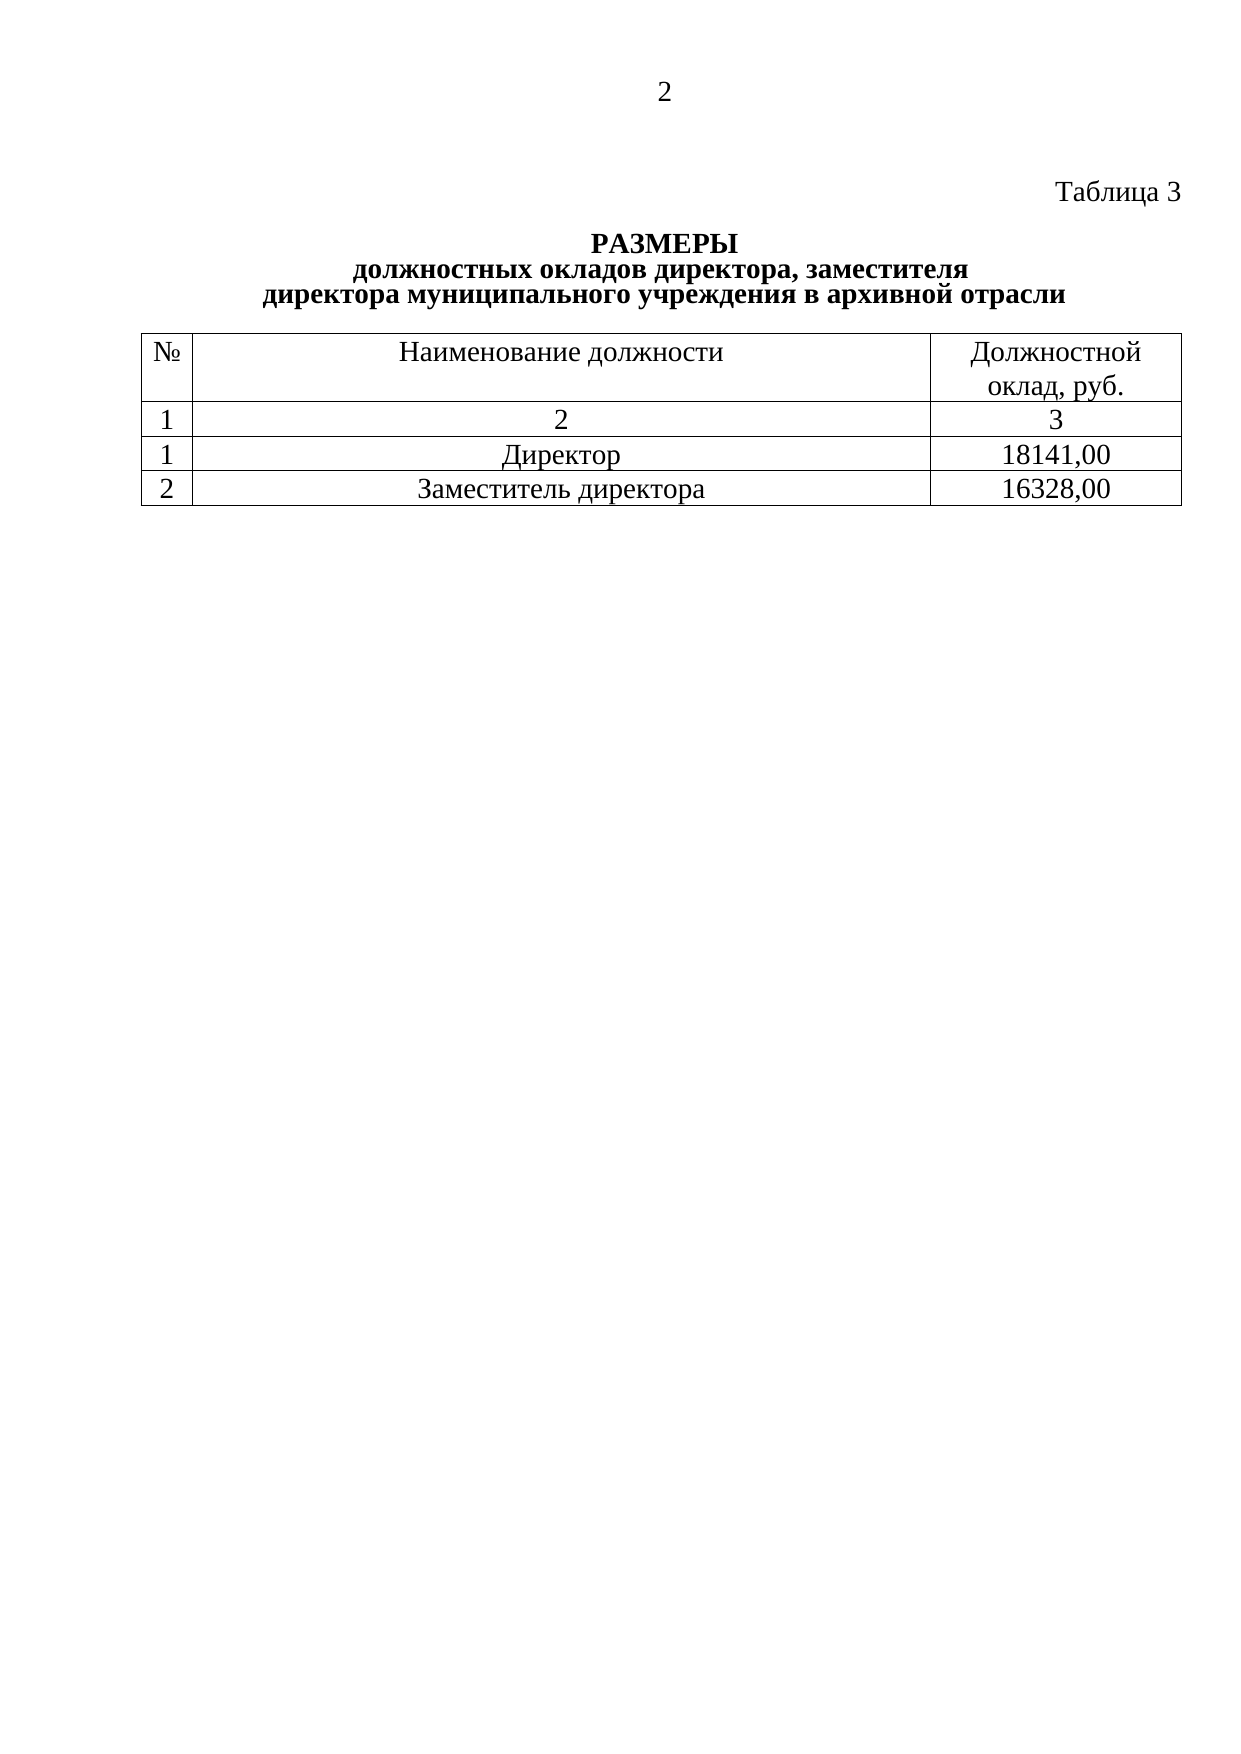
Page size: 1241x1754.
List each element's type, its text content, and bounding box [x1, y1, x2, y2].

table_header Должностной оклад, руб. [931, 334, 1181, 401]
table_cell 16328,00 [931, 471, 1181, 505]
table_cell 1 [142, 402, 192, 436]
table_header Наименование должности [193, 334, 930, 401]
table_cell Директор [193, 437, 930, 470]
table_cell 2 [142, 471, 192, 505]
table_cell Заместитель директора [193, 471, 930, 505]
title РАЗМЕРЫ [148, 233, 1181, 258]
table_cell 3 [931, 402, 1181, 436]
table_header № [142, 334, 192, 401]
table_cell 2 [193, 402, 930, 436]
table_cell 1 [142, 437, 192, 470]
table_cell 18141,00 [931, 437, 1181, 470]
text Таблица 3 [148, 174, 1181, 208]
title должностных окладов директора, заместителя директора муниципального учреждения в архивной отрасли [148, 258, 1181, 308]
